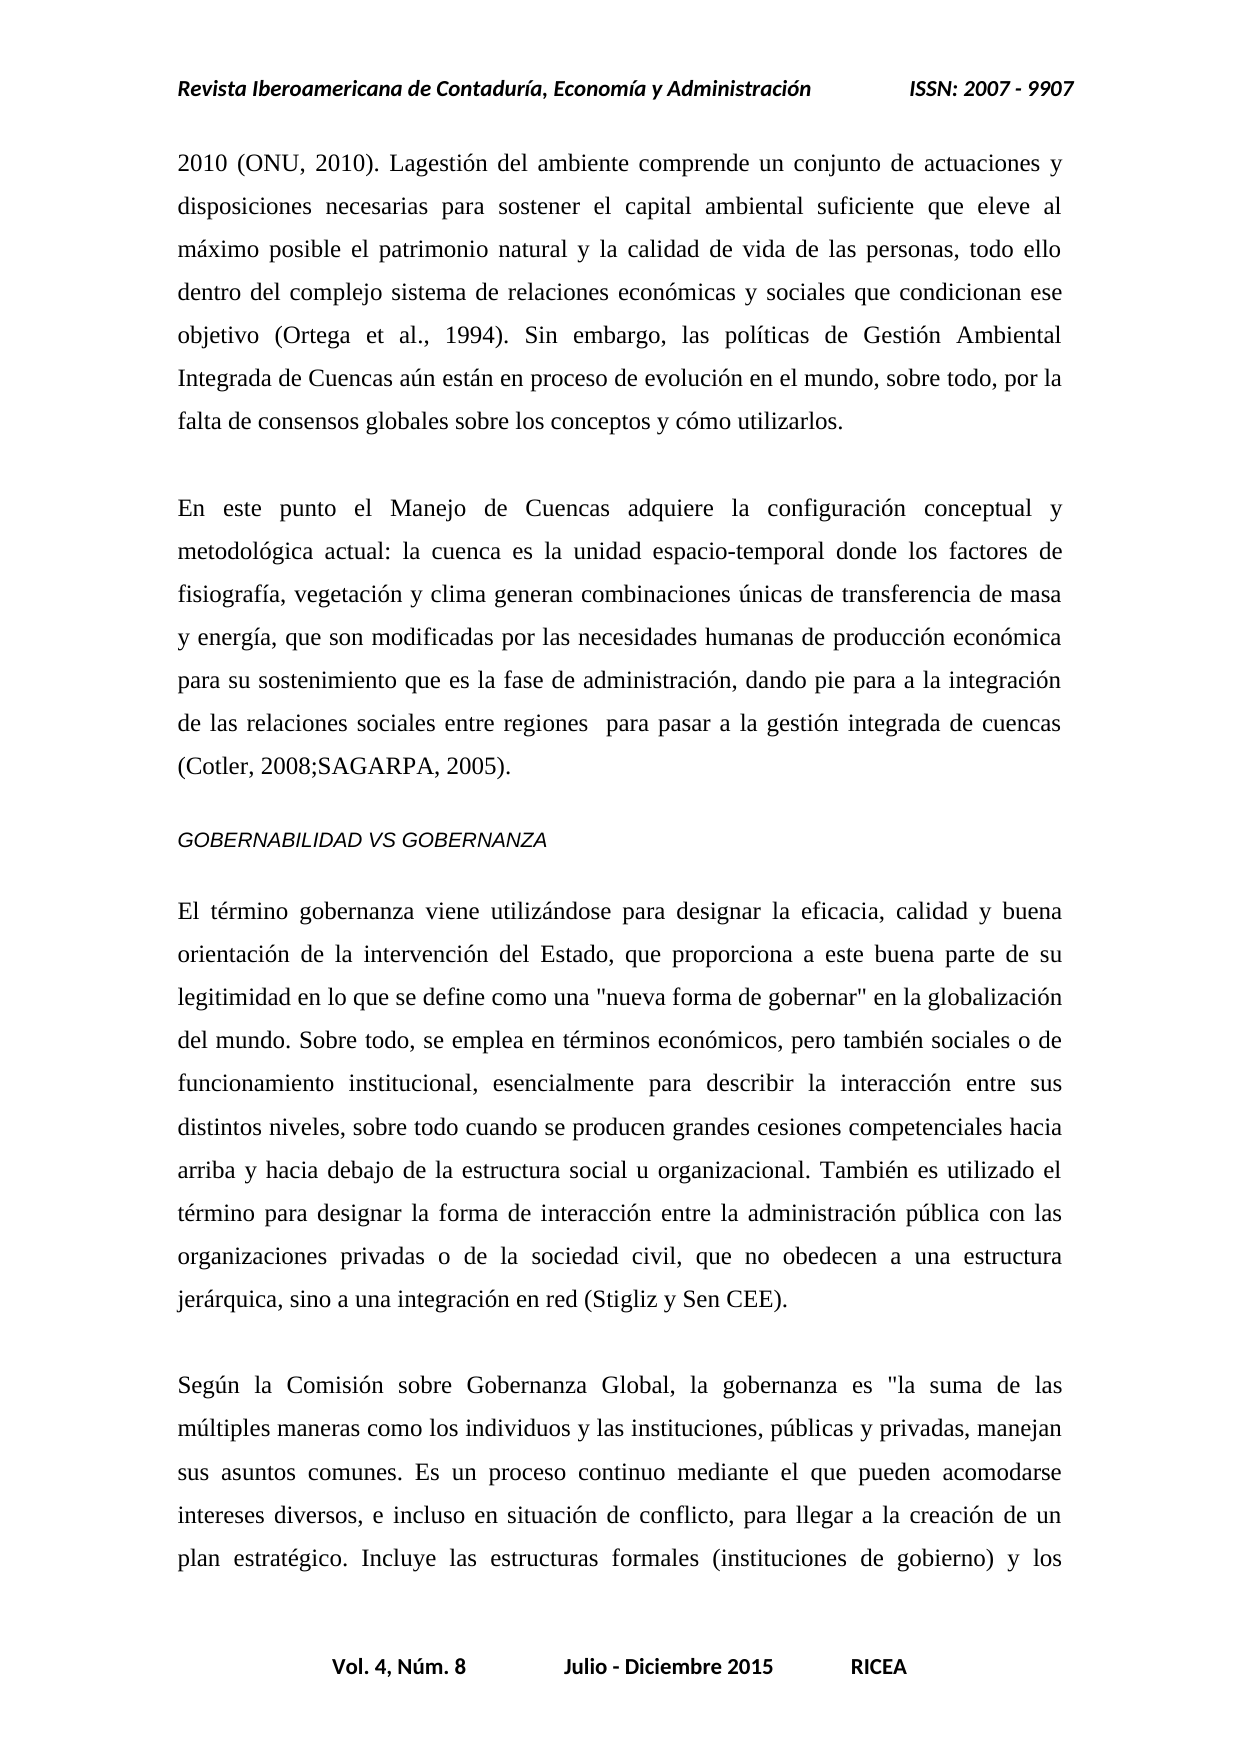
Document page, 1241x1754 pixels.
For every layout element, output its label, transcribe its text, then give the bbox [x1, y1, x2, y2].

text El término gobernanza viene utilizándose para designar la eficacia, calidad y buena orientación de la intervención del Estado, que proporciona a este buena parte de su legitimidad en lo que se define como una "nueva forma de gobernar" en la globalización del mundo. Sobre todo, se emplea en términos económicos, pero también sociales o de funcionamiento institucional, esencialmente para describir la interacción entre sus distintos niveles, sobre todo cuando se producen grandes cesiones competenciales hacia arriba y hacia debajo de la estructura social u organizacional. También es utilizado el término para designar la forma de interacción entre la administración pública con las organizaciones privadas o de la sociedad civil, que no obedecen a una estructura jerárquica, sino a una integración en red (Stigliz y Sen CEE). [177, 853, 1063, 1313]
text GOBERNABILIDAD VS GOBERNANZA [177, 824, 1063, 853]
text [177, 1370, 1063, 1572]
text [177, 148, 1063, 435]
text En este punto el Manejo de Cuencas adquiere la configuración conceptual y metodológica actual: la cuenca es la unidad espacio-temporal donde los factores de fisiografía, vegetación y clima generan combinaciones únicas de transferencia de masa y energía, que son modificadas por las necesidades humanas de producción económica para su sostenimiento que es la fase de administración, dando pie para a la integración de las relaciones sociales entre regiones para pasar a la gestión integrada de cuencas (Cotler, 2008;SAGARPA, 2005). [177, 493, 1063, 780]
